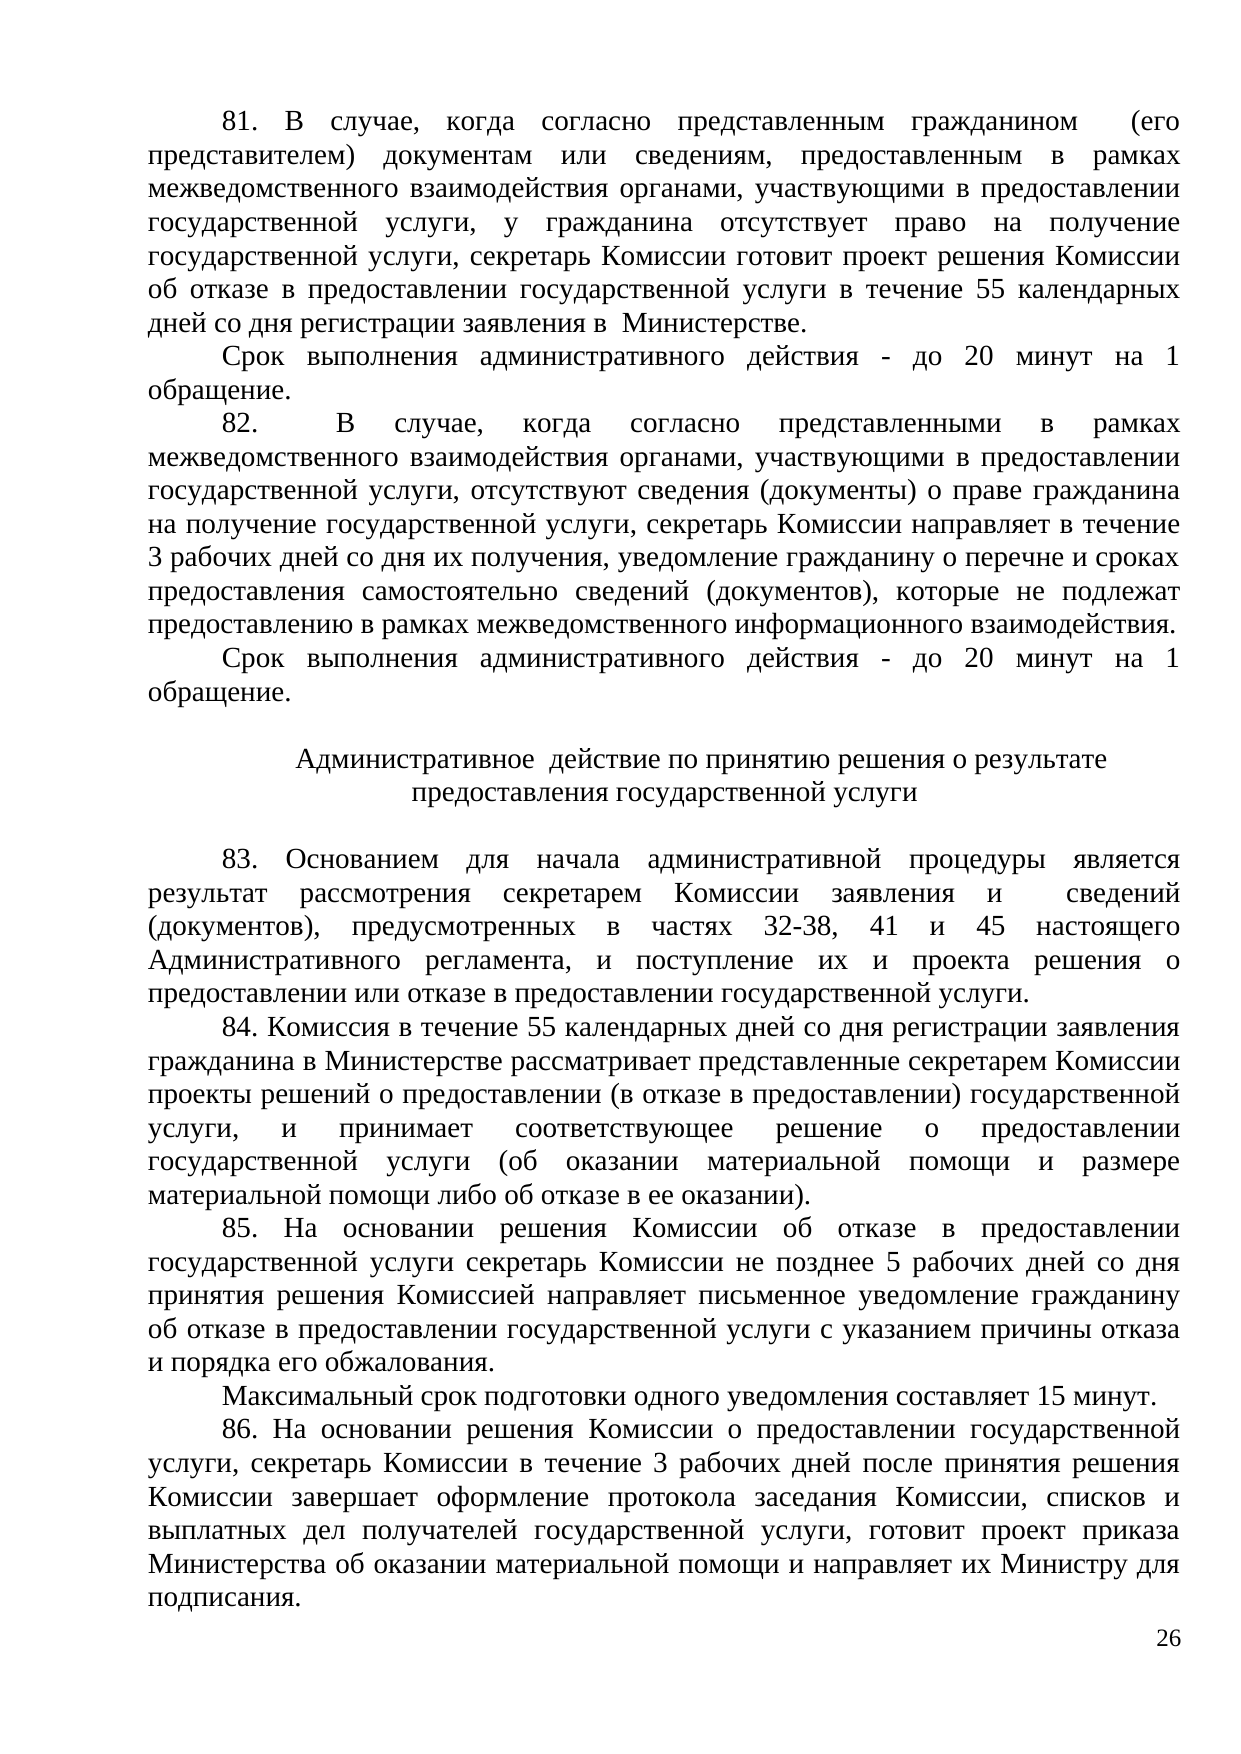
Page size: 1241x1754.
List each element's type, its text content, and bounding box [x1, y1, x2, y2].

text 81. В случае, когда согласно представленным гражданином (его представителем) документам или сведениям, предоставленным в рамках межведомственного взаимодействия органами, участвующими в предоставлении государственной услуги, у гражданина отсутствует право на получение государственной услуги, секретарь Комиссии готовит проект решения Комиссии об отказе в предоставлении государственной услуги в течение 55 календарных дней со дня регистрации заявления в Министерстве. [148, 103, 1181, 338]
text 84. Комиссия в течение 55 календарных дней со дня регистрации заявления гражданина в Министерстве рассматривает представленные секретарем Комиссии проекты решений о предоставлении (в отказе в предоставлении) государственной услуги, и принимает соответствующее решение о предоставлении государственной услуги (об оказании материальной помощи и размере материальной помощи либо об отказе в ее оказании). [148, 1009, 1181, 1210]
text 83. Основанием для начала административной процедуры является результат рассмотрения секретарем Комиссии заявления и сведений (документов), предусмотренных в частях 32-38, 41 и 45 настоящего Административного регламента, и поступление их и проекта решения о предоставлении или отказе в предоставлении государственной услуги. [148, 841, 1181, 1009]
text 82. В случае, когда согласно представленными в рамках межведомственного взаимодействия органами, участвующими в предоставлении государственной услуги, отсутствуют сведения (документы) о праве гражданина на получение государственной услуги, секретарь Комиссии направляет в течение 3 рабочих дней со дня их получения, уведомление гражданину о перечне и сроках предоставления самостоятельно сведений (документов), которые не подлежат предоставлению в рамках межведомственного информационного взаимодействия. [148, 405, 1181, 640]
text Срок выполнения административного действия - до 20 минут на 1 обращение. [148, 338, 1181, 405]
text 85. На основании решения Комиссии об отказе в предоставлении государственной услуги секретарь Комиссии не позднее 5 рабочих дней со дня принятия решения Комиссией направляет письменное уведомление гражданину об отказе в предоставлении государственной услуги с указанием причины отказа и порядка его обжалования. [148, 1210, 1181, 1378]
text Максимальный срок подготовки одного уведомления составляет 15 минут. [148, 1378, 1181, 1412]
text Административное действие по принятию решения о результате предоставления государственной услуги [148, 741, 1181, 808]
text 86. На основании решения Комиссии о предоставлении государственной услуги, секретарь Комиссии в течение 3 рабочих дней после принятия решения Комиссии завершает оформление протокола заседания Комиссии, списков и выплатных дел получателей государственной услуги, готовит проект приказа Министерства об оказании материальной помощи и направляет их Министру для подписания. [148, 1412, 1181, 1613]
text Срок выполнения административного действия - до 20 минут на 1 обращение. [148, 640, 1181, 707]
